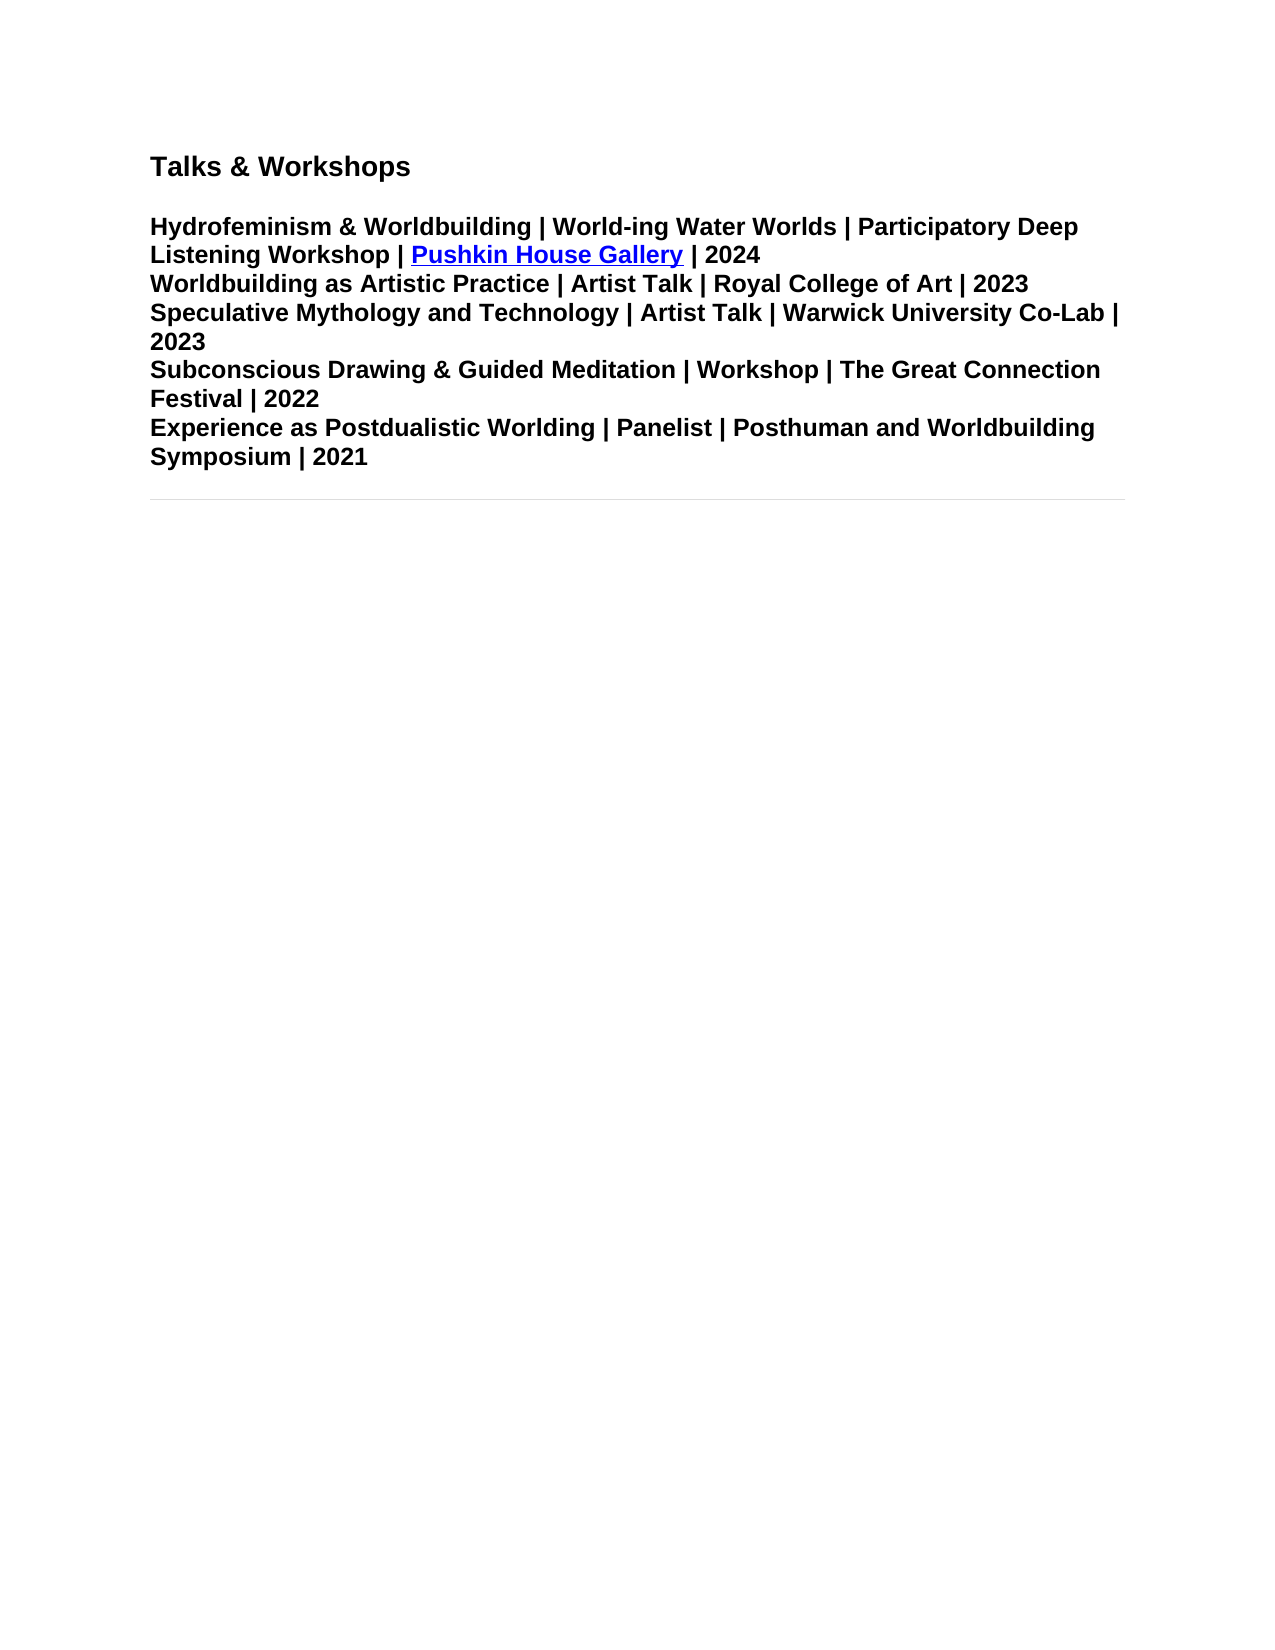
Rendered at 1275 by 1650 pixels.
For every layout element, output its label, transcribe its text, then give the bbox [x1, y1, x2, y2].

text Talks & Workshops [150, 150, 1125, 182]
text Hydrofeminism & Worldbuilding | World-ing Water Worlds | Participatory Deep Listening Workshop | Pushkin House Gallery | 2024 Worldbuilding as Artistic Practice | Artist Talk | Royal College of Art | 2023 Speculative Mythology and Technology | Artist Talk | Warwick University Co-Lab | 2023 Subconscious Drawing & Guided Meditation | Workshop | The Great Connection Festival | 2022 Experience as Postdualistic Worlding | Panelist | Posthuman and Worldbuilding Symposium | 2021 [150, 212, 1125, 470]
